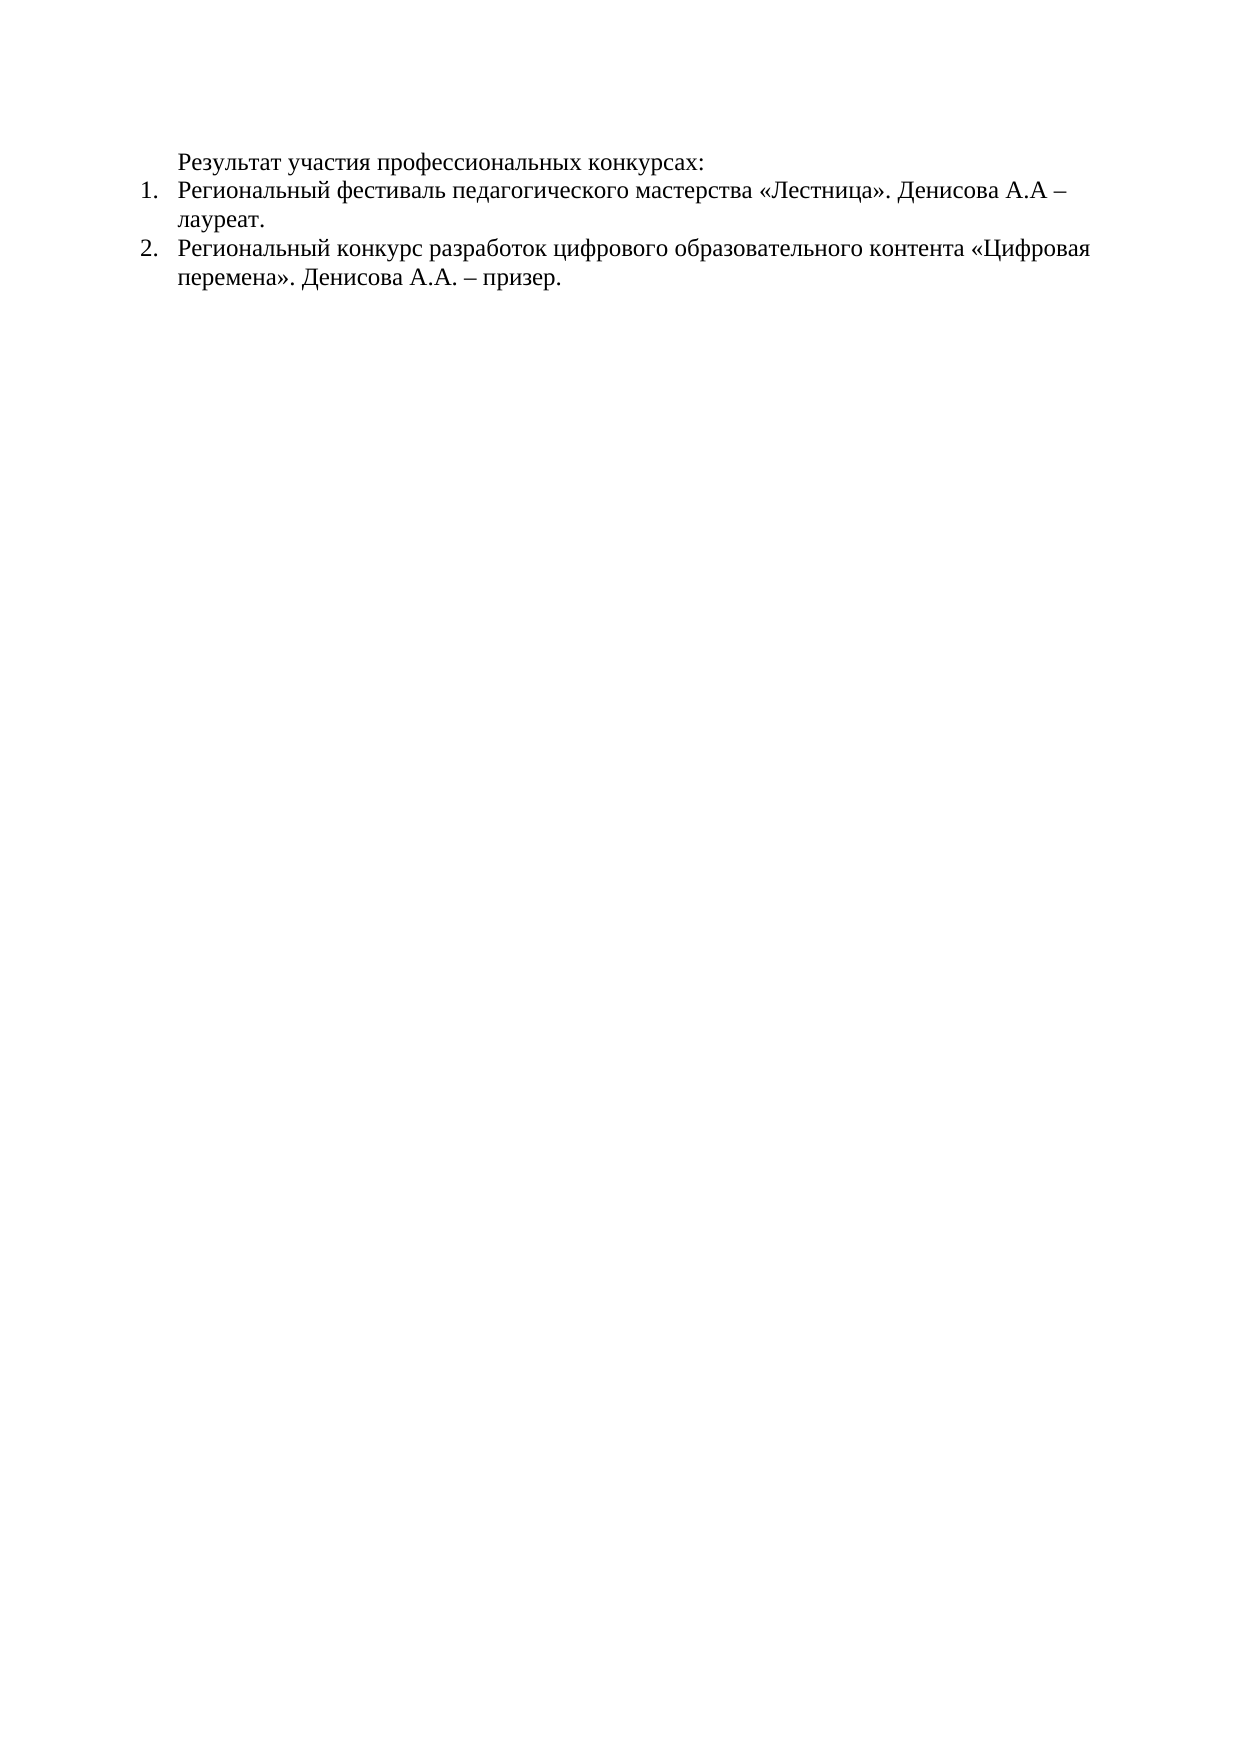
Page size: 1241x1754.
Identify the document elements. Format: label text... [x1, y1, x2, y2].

list Региональный фестиваль педагогического мастерства «Лестница». Денисова А.А – лауреат. [140, 176, 1152, 233]
list Региональный конкурс разработок цифрового образовательного контента «Цифровая перемена». Денисова А.А. – призер. [140, 233, 1152, 291]
text Результат участия профессиональных конкурсах: [177, 147, 1152, 176]
